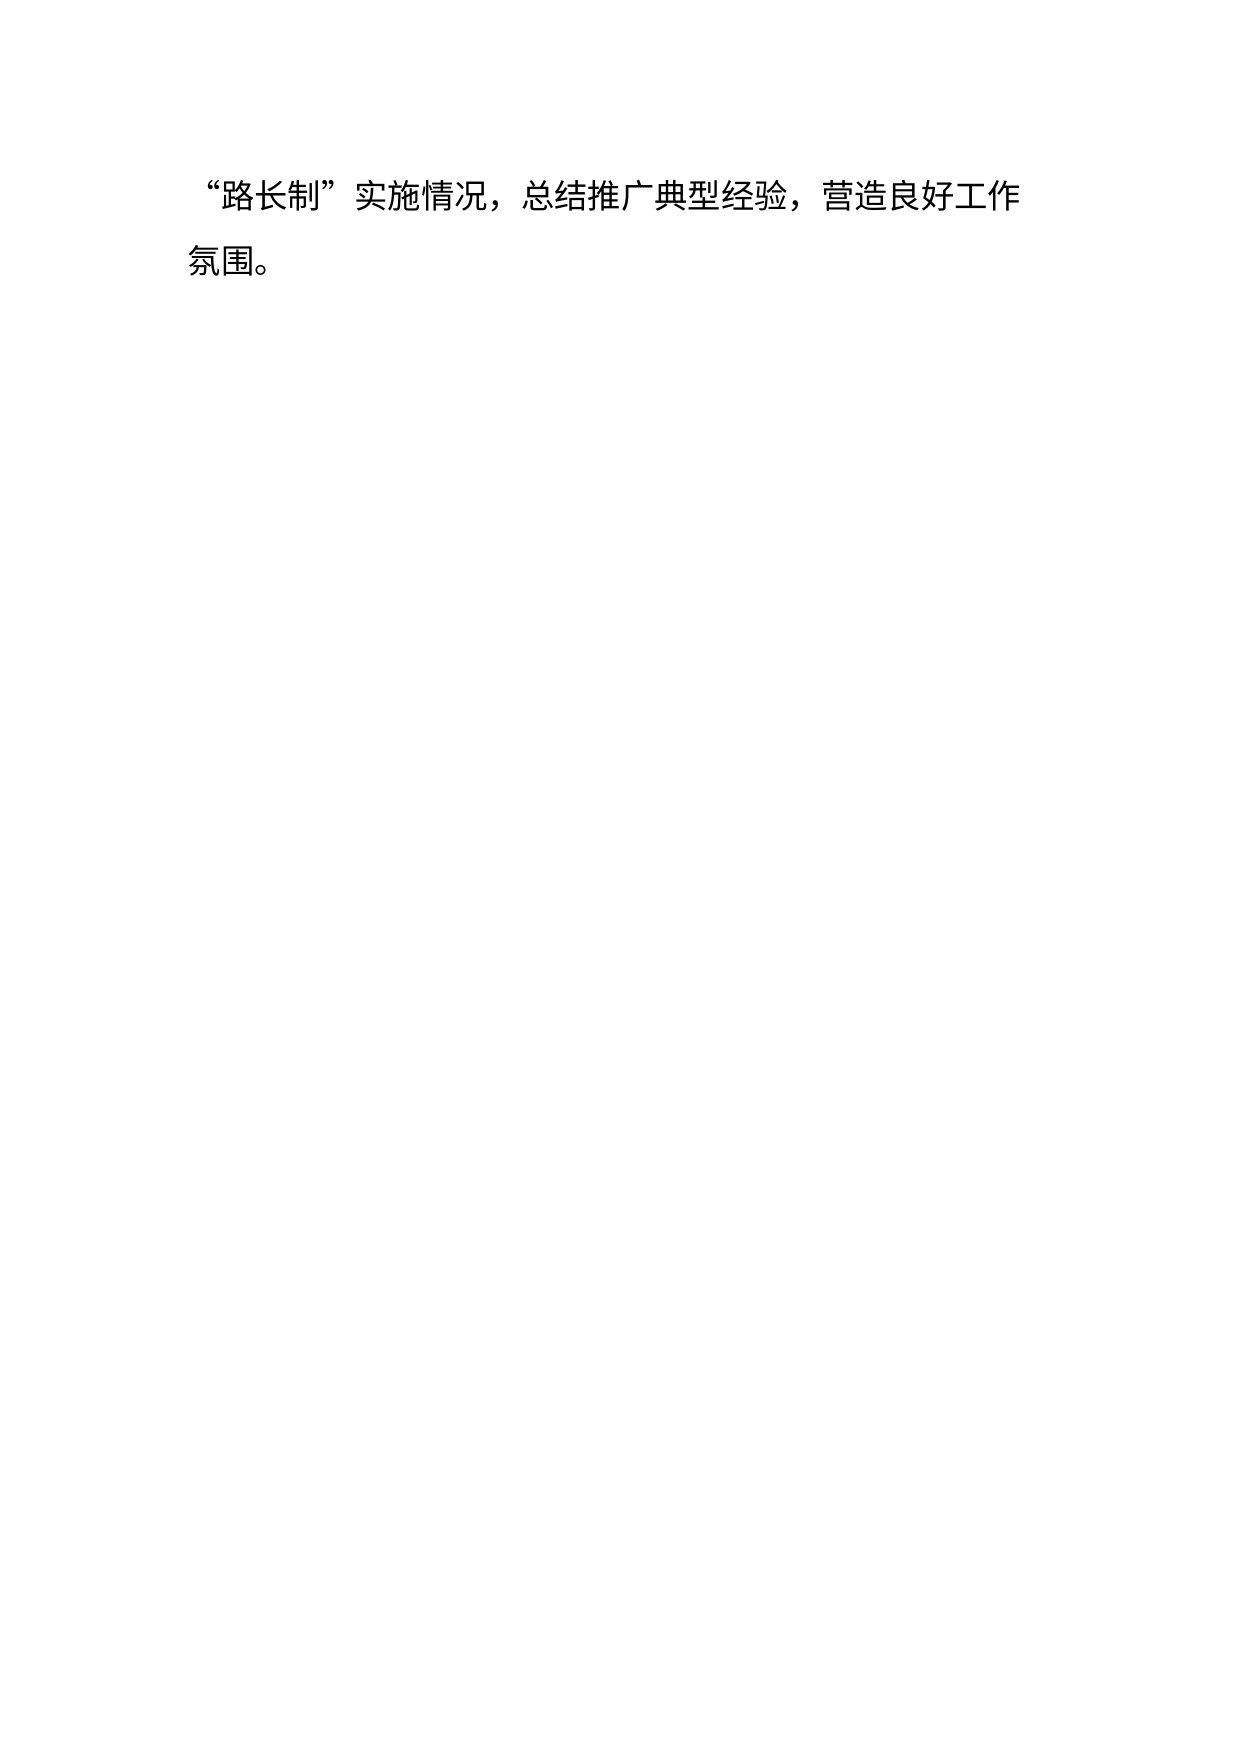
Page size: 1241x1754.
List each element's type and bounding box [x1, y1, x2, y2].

text [187, 162, 1053, 292]
